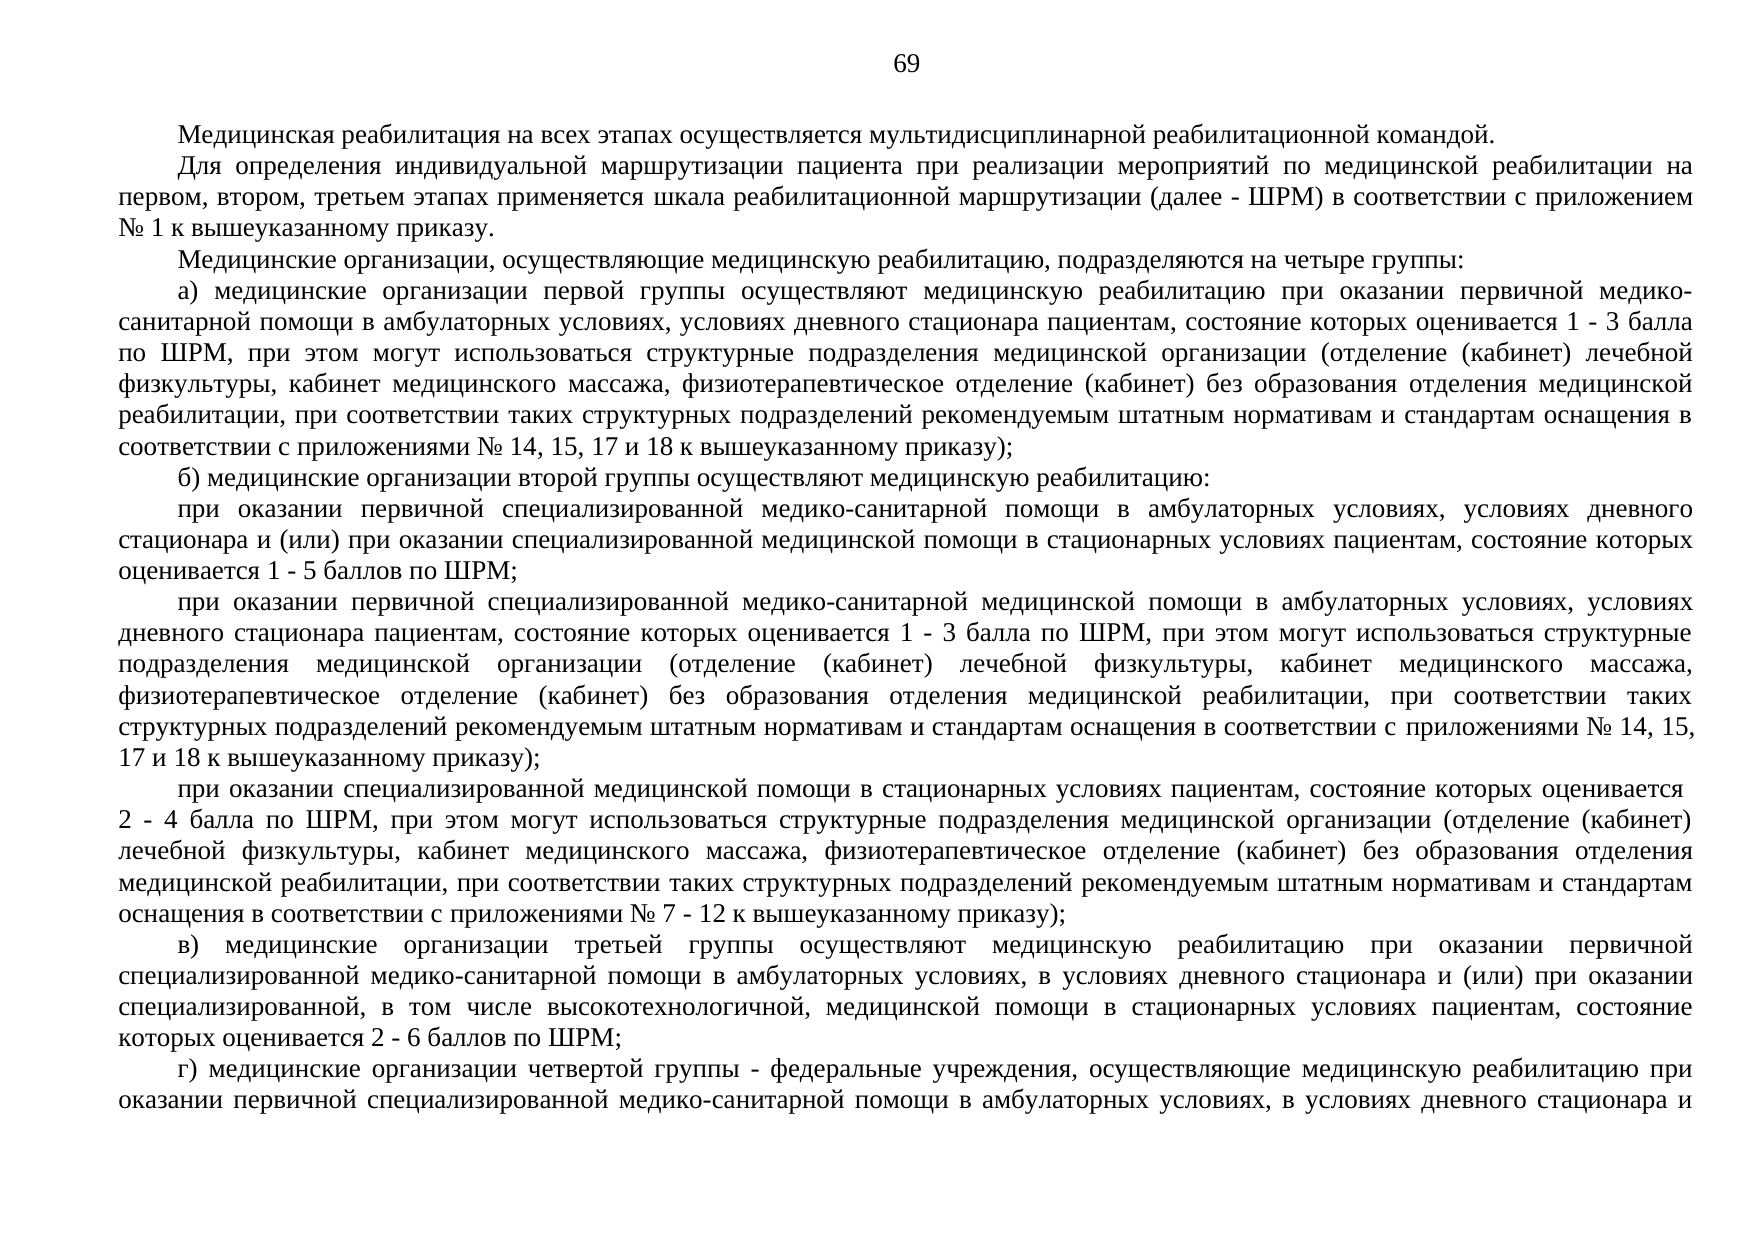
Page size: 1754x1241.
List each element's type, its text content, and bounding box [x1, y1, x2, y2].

text б) медицинские организации второй группы осуществляют медицинскую реабилитацию: [118, 461, 1695, 492]
text в) медицинские организации третьей группы осуществляют медицинскую реабилитацию при оказании первичной специализированной медико-санитарной помощи в амбулаторных условиях, в условиях дневного стационара и (или) при оказании специализированной, в том числе высокотехнологичной, медицинской помощи в стационарных условиях пациентам, состояние которых оценивается 2 - 6 баллов по ШРМ; [118, 928, 1695, 1052]
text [118, 1052, 1695, 1115]
text Медицинская реабилитация на всех этапах осуществляется мультидисциплинарной реабилитационной командой. [118, 118, 1695, 149]
text а) медицинские организации первой группы осуществляют медицинскую реабилитацию при оказании первичной медико-санитарной помощи в амбулаторных условиях, условиях дневного стационара пациентам, состояние которых оценивается 1 - 3 балла по ШРМ, при этом могут использоваться структурные подразделения медицинской организации (отделение (кабинет) лечебной физкультуры, кабинет медицинского массажа, физиотерапевтическое отделение (кабинет) без образования отделения медицинской реабилитации, при соответствии таких структурных подразделений рекомендуемым штатным нормативам и стандартам оснащения в соответствии с приложениями № 14, 15, 17 и 18 к вышеуказанному приказу); [118, 274, 1695, 461]
text при оказании первичной специализированной медико-санитарной медицинской помощи в амбулаторных условиях, условиях дневного стационара пациентам, состояние которых оценивается 1 - 3 балла по ШРМ, при этом могут использоваться структурные подразделения медицинской организации (отделение (кабинет) лечебной физкультуры, кабинет медицинского массажа, физиотерапевтическое отделение (кабинет) без образования отделения медицинской реабилитации, при соответствии таких структурных подразделений рекомендуемым штатным нормативам и стандартам оснащения в соответствии с приложениями № 14, 15, 17 и 18 к вышеуказанному приказу); [118, 585, 1695, 772]
text Медицинские организации, осуществляющие медицинскую реабилитацию, подразделяются на четыре группы: [118, 243, 1695, 274]
text при оказании специализированной медицинской помощи в стационарных условиях пациентам, состояние которых оценивается 2 - 4 балла по ШРМ, при этом могут использоваться структурные подразделения медицинской организации (отделение (кабинет) лечебной физкультуры, кабинет медицинского массажа, физиотерапевтическое отделение (кабинет) без образования отделения медицинской реабилитации, при соответствии таких структурных подразделений рекомендуемым штатным нормативам и стандартам оснащения в соответствии с приложениями № 7 - 12 к вышеуказанному приказу); [118, 772, 1695, 928]
text при оказании первичной специализированной медико-санитарной помощи в амбулаторных условиях, условиях дневного стационара и (или) при оказании специализированной медицинской помощи в стационарных условиях пациентам, состояние которых оценивается 1 - 5 баллов по ШРМ; [118, 492, 1695, 585]
text Для определения индивидуальной маршрутизации пациента при реализации мероприятий по медицинской реабилитации на первом, втором, третьем этапах применяется шкала реабилитационной маршрутизации (далее - ШРМ) в соответствии с приложением № 1 к вышеуказанному приказу. [118, 149, 1695, 243]
